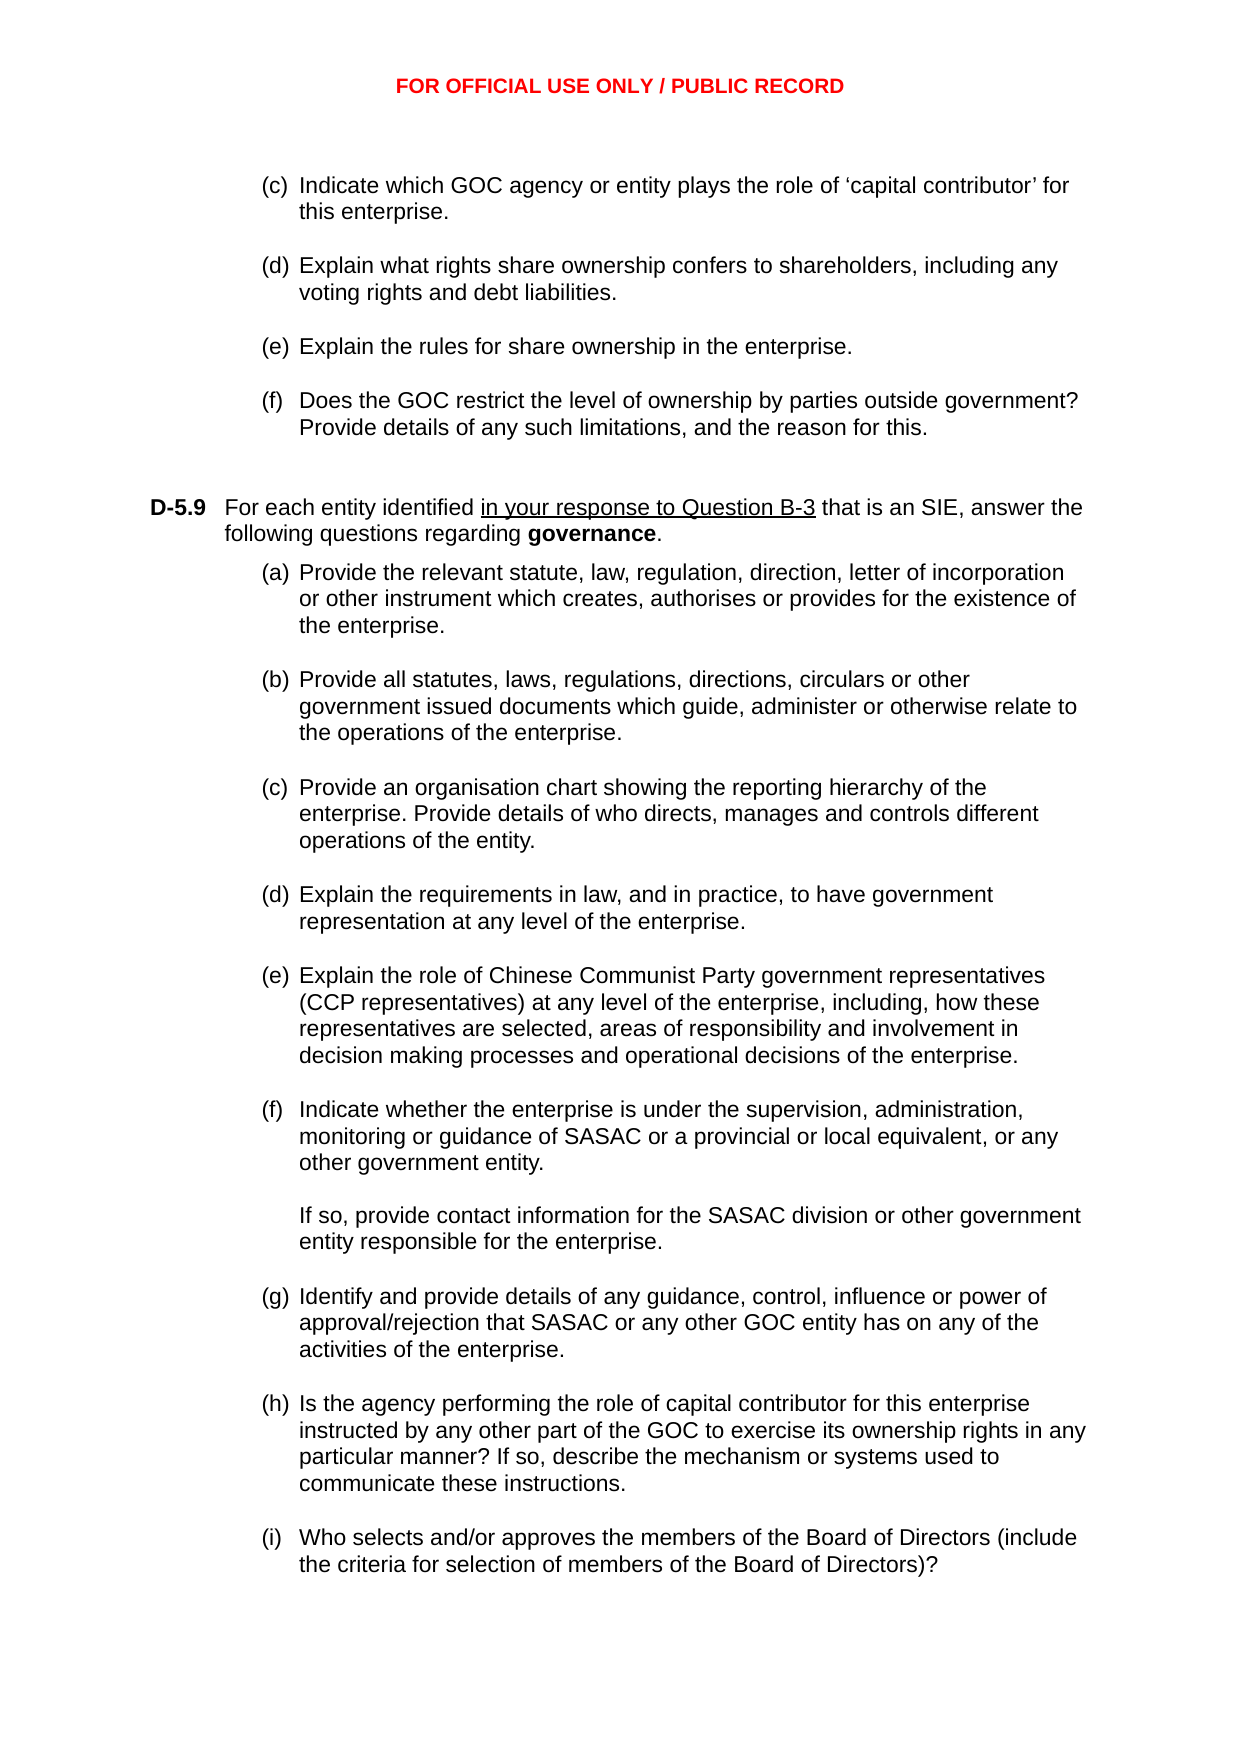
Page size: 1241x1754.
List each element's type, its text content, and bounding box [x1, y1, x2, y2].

list Indicate which GOC agency or entity plays the role of ‘capital contributor’ for this enterprise. [261, 172, 1090, 252]
list Identify and provide details of any guidance, control, influence or power of approval/rejection that SASAC or any other GOC entity has on any of the activities of the enterprise. [261, 1283, 1090, 1362]
list Is the agency performing the role of capital contributor for this enterprise instructed by any other part of the GOC to exercise its ownership rights in any particular manner? If so, describe the mechanism or systems used to communicate these instructions. [261, 1390, 1090, 1496]
list Explain the rules for share ownership in the enterprise. [261, 333, 1090, 387]
list Provide the relevant statute, law, regulation, direction, letter of incorporation or other instrument which creates, authorises or provides for the existence of the enterprise. [261, 559, 1090, 638]
list Who selects and/or approves the members of the Board of Directors (include the criteria for selection of members of the Board of Directors)? [261, 1524, 1090, 1577]
list Explain the role of Chinese Communist Party government representatives (CCP representatives) at any level of the enterprise, including, how these representatives are selected, areas of responsibility and involvement in decision making processes and operational decisions of the enterprise. [261, 962, 1090, 1068]
list Provide an organisation chart showing the reporting hierarchy of the enterprise. Provide details of who directs, manages and controls different operations of the entity. [261, 774, 1090, 853]
list Does the GOC restrict the level of ownership by parties outside government? Provide details of any such limitations, and the reason for this. [261, 387, 1090, 440]
list Provide all statutes, laws, regulations, directions, circulars or other government issued documents which guide, administer or otherwise relate to the operations of the enterprise. [261, 666, 1090, 745]
subtitle For each entity identified in your response to Question B-3 that is an SIE, answer the following questions regarding governance. [150, 494, 1090, 546]
list Explain what rights share ownership confers to shareholders, including any voting rights and debt liabilities. [261, 252, 1090, 333]
list Explain the requirements in law, and in practice, to have government representation at any level of the enterprise. [261, 881, 1090, 934]
list Indicate whether the enterprise is under the supervision, administration, monitoring or guidance of SASAC or a provincial or local equivalent, or any other government entity. If so, provide contact information for the SASAC division or other government entity responsible for the enterprise. [261, 1096, 1090, 1254]
